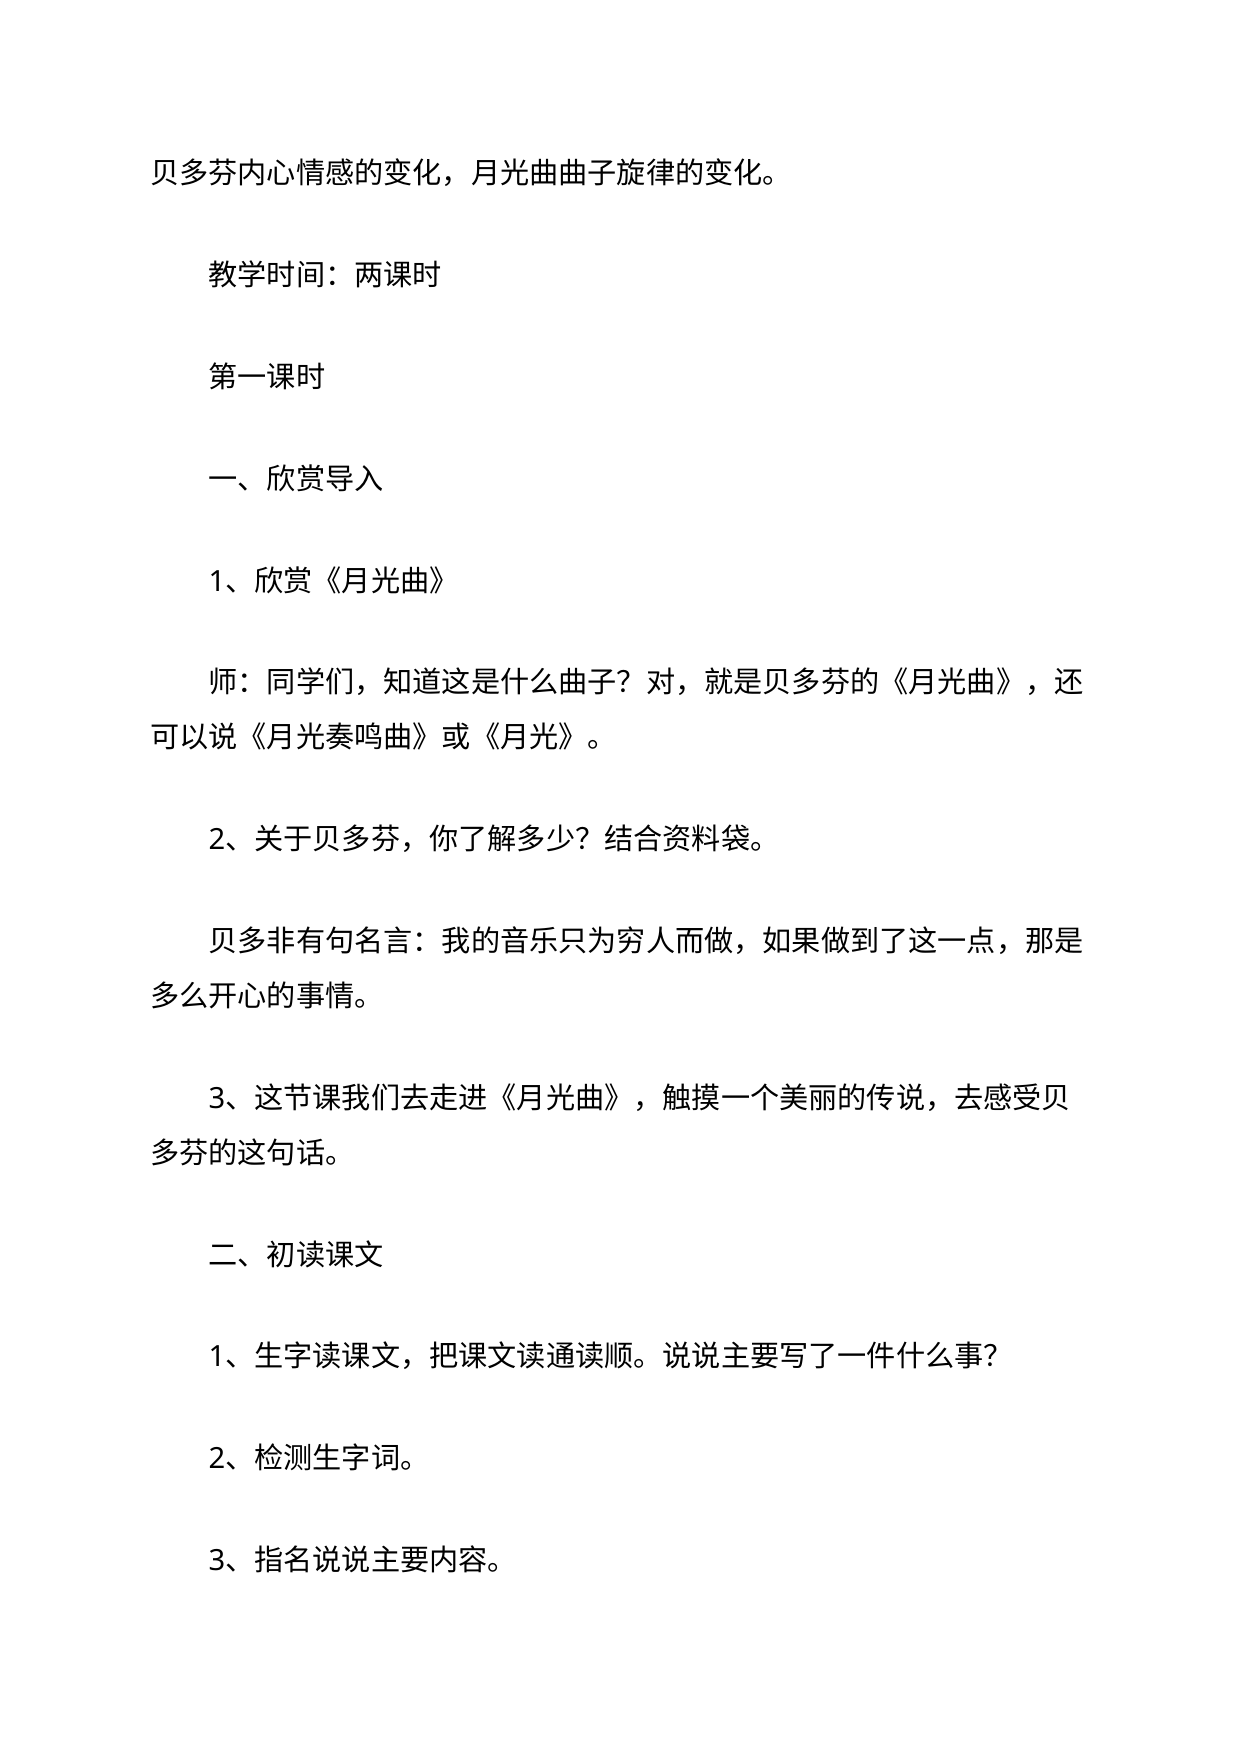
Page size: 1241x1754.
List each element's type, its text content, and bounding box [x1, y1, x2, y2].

text 二、初读课文 [150, 1231, 1090, 1273]
text 2、检测生字词。 [150, 1435, 1090, 1477]
text 2、关于贝多芬，你了解多少？结合资料袋。 [150, 816, 1090, 858]
text 师：同学们，知道这是什么曲子？对，就是贝多芬的《月光曲》，还可以说《月光奏鸣曲》或《月光》。 [150, 659, 1090, 756]
text 教学时间：两课时 [150, 252, 1090, 294]
text 3、这节课我们去走进《月光曲》，触摸一个美丽的传说，去感受贝多芬的这句话。 [150, 1074, 1090, 1172]
text 1、生字读课文，把课文读通读顺。说说主要写了一件什么事？ [150, 1333, 1090, 1375]
text 贝多非有句名言：我的音乐只为穷人而做，如果做到了这一点，那是多么开心的事情。 [150, 918, 1090, 1015]
text 1、欣赏《月光曲》 [150, 557, 1090, 599]
text 第一课时 [150, 353, 1090, 396]
text 一、欣赏导入 [150, 455, 1090, 498]
text 3、指名说说主要内容。 [150, 1537, 1090, 1579]
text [150, 150, 1090, 192]
